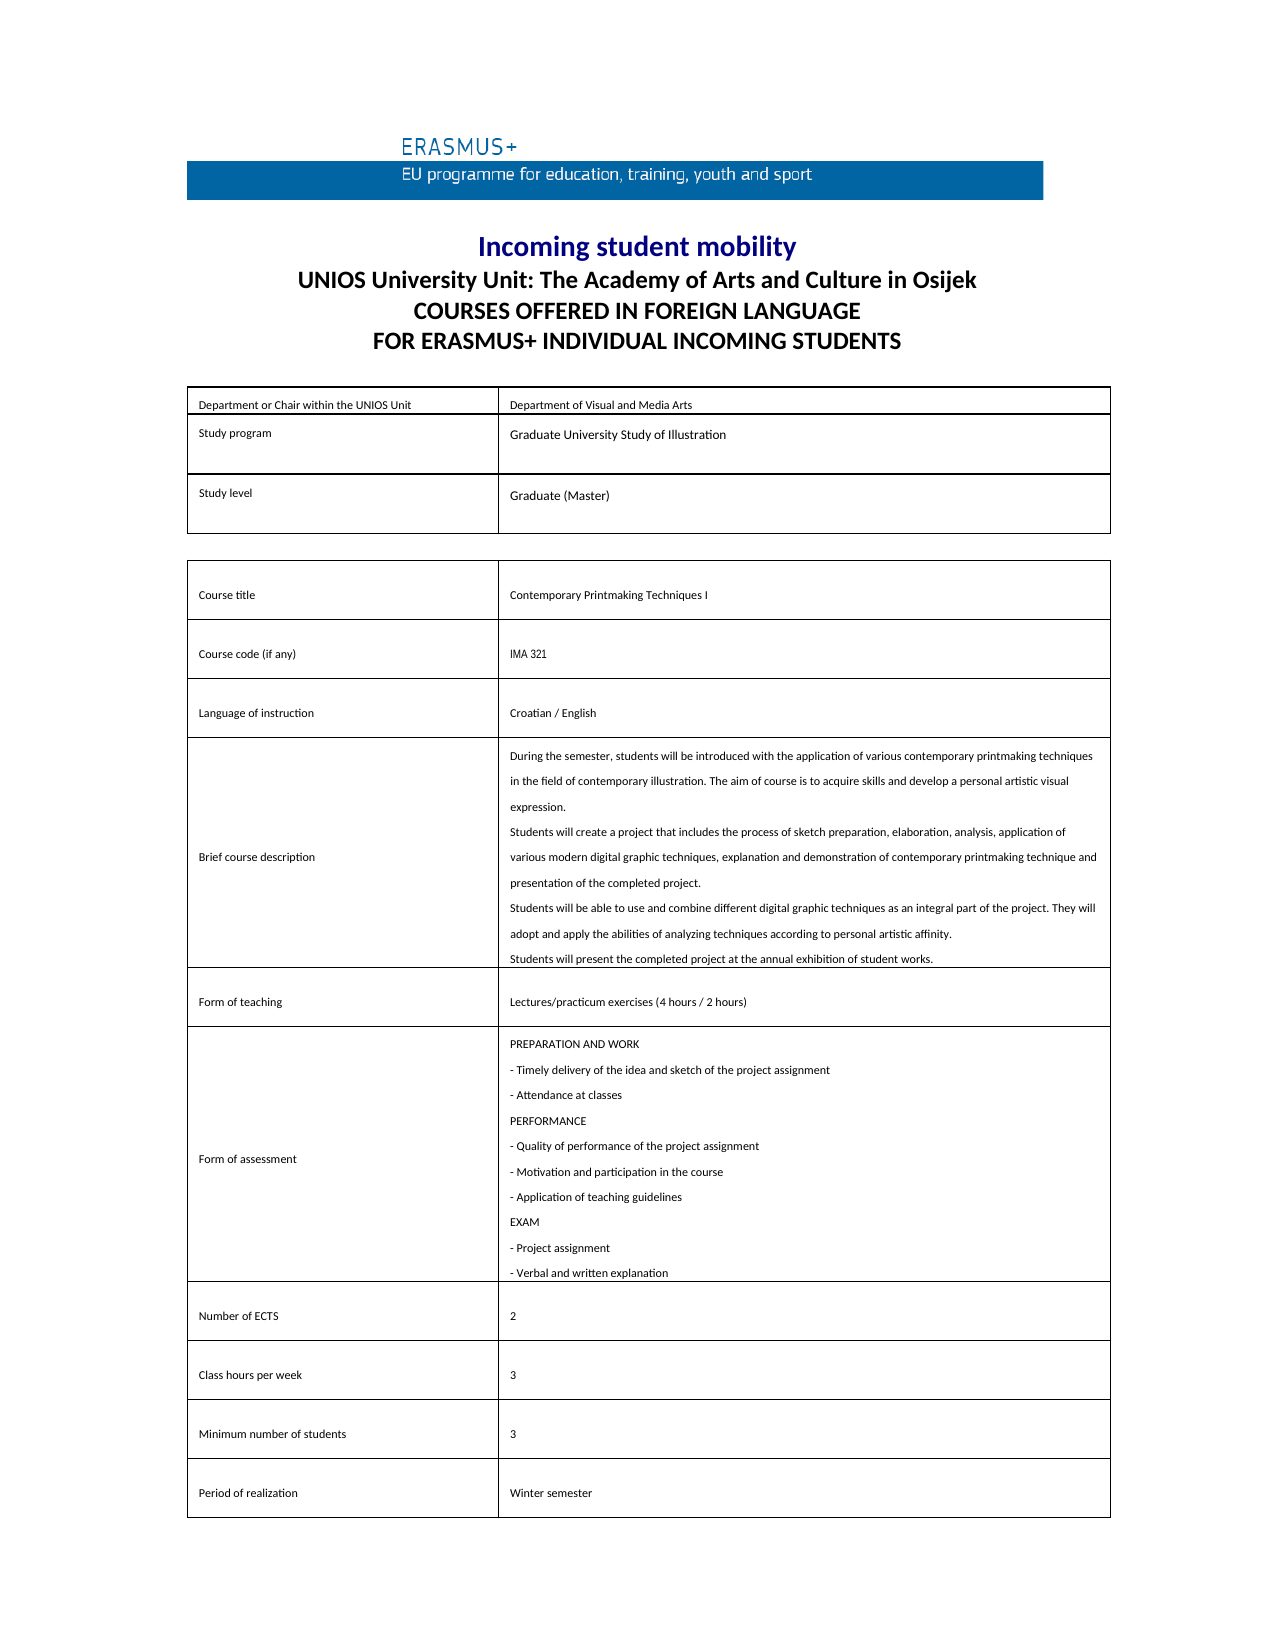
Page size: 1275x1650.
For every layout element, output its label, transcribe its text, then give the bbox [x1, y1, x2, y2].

table_cell Form of assessment [188, 1027, 498, 1281]
table_cell During the semester, students will be introduced with the application of various contemporary printmaking techniques in the field of contemporary illustration. The aim of course is to acquire skills and develop a personal artistic visual expression. Students will create a project that includes the process of sketch preparation, elaboration, analysis, application of various modern digital graphic techniques, explanation and demonstration of contemporary printmaking technique and presentation of the completed project. Students will be able to use and combine different digital graphic techniques as an integral part of the project. They will adopt and apply the abilities of analyzing techniques according to personal artistic affinity. Students will present the completed project at the annual exhibition of student works. [499, 738, 1110, 967]
text UNIOS University Unit: The Academy of Arts and Culture in Osijek [187, 264, 1088, 295]
table_cell Period of realization [188, 1459, 498, 1517]
table_cell 2 [499, 1282, 1110, 1340]
table_header Course title [188, 561, 498, 619]
picture [187, 73, 1044, 200]
text Incoming student mobility [187, 228, 1088, 264]
table_cell Language of instruction [188, 679, 498, 737]
table_cell Brief course description [188, 738, 498, 967]
text COURSES OFFERED IN FOREIGN LANGUAGE [187, 295, 1088, 325]
table_cell PREPARATION AND WORK - Timely delivery of the idea and sketch of the project assignment - Attendance at classes PERFORMANCE - Quality of performance of the project assignment - Motivation and participation in the course - Application of teaching guidelines EXAM - Project assignment - Verbal and written explanation [499, 1027, 1110, 1281]
table_cell Minimum number of students [188, 1400, 498, 1458]
table_cell 3 [499, 1341, 1110, 1399]
table_header Department of Visual and Media Arts [499, 388, 1110, 413]
table_cell 3 [499, 1400, 1110, 1458]
table_header Department or Chair within the UNIOS Unit [188, 388, 498, 413]
table_cell Croatian / English [499, 679, 1110, 737]
table_cell Form of teaching [188, 968, 498, 1026]
table_header Graduate (Master) [499, 475, 1110, 533]
table_header Study level [188, 475, 498, 533]
table_header Contemporary Printmaking Techniques I [499, 561, 1110, 619]
table_header Study program [188, 415, 498, 473]
table_header Graduate University Study of Illustration [499, 415, 1110, 473]
table_cell Number of ECTS [188, 1282, 498, 1340]
table_cell Course code (if any) [188, 620, 498, 678]
table_cell Winter semester [499, 1459, 1110, 1517]
table_cell IMA 321 [499, 620, 1110, 678]
table_cell Lectures/practicum exercises (4 hours / 2 hours) [499, 968, 1110, 1026]
text FOR ERASMUS+ INDIVIDUAL INCOMING STUDENTS [187, 325, 1088, 356]
table_cell Class hours per week [188, 1341, 498, 1399]
